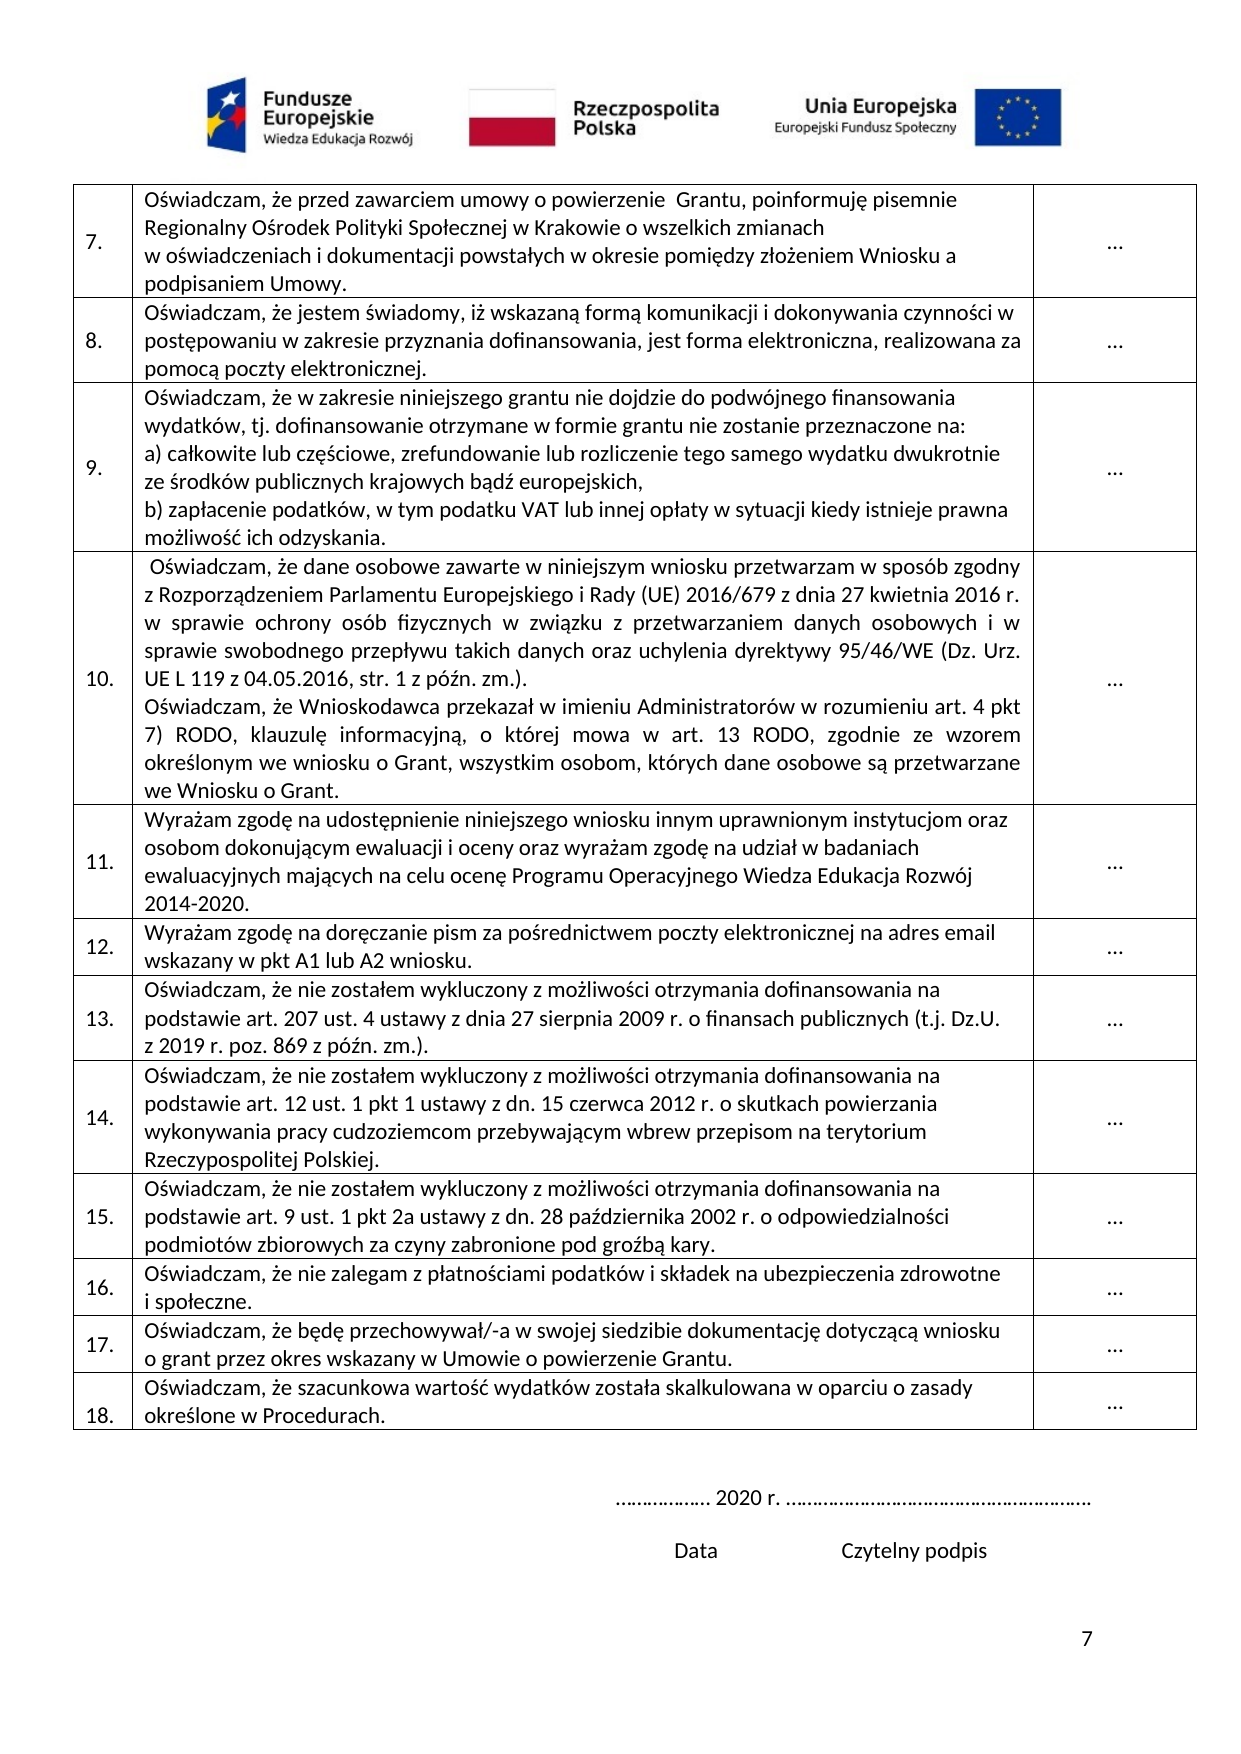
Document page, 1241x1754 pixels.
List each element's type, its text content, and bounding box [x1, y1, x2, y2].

table_cell … [1034, 185, 1196, 297]
table_cell Oświadczam, że przed zawarciem umowy o powierzenie Grantu, poinformuję pisemnie Regionalny Ośrodek Polityki Społecznej w Krakowie o wszelkich zmianach w oświadczeniach i dokumentacji powstałych w okresie pomiędzy złożeniem Wniosku a podpisaniem Umowy. [133, 185, 1033, 297]
table_cell … [1034, 976, 1196, 1060]
table_cell … [1034, 1259, 1196, 1315]
text Data Czytelny podpis [148, 1536, 1092, 1564]
table_cell [74, 805, 132, 917]
table_cell Oświadczam, że nie zostałem wykluczony z możliwości otrzymania dofinansowania na podstawie art. 9 ust. 1 pkt 2a ustawy z dn. 28 października 2002 r. o odpowiedzialności podmiotów zbiorowych za czyny zabronione pod groźbą kary. [133, 1174, 1033, 1258]
table_cell Oświadczam, że nie zostałem wykluczony z możliwości otrzymania dofinansowania na podstawie art. 207 ust. 4 ustawy z dnia 27 sierpnia 2009 r. o finansach publicznych (t.j. Dz.U. z 2019 r. poz. 869 z późn. zm.). [133, 976, 1033, 1060]
table_cell … [1034, 552, 1196, 804]
picture [169, 53, 1099, 184]
table_cell Wyrażam zgodę na doręczanie pism za pośrednictwem poczty elektronicznej na adres email wskazany w pkt A1 lub A2 wniosku. [133, 919, 1033, 974]
table_cell … [1034, 919, 1196, 974]
table_cell [74, 1316, 132, 1372]
table_cell Oświadczam, że nie zalegam z płatnościami podatków i składek na ubezpieczenia zdrowotne i społeczne. [133, 1259, 1033, 1315]
table_cell [74, 919, 132, 974]
table_cell … [1034, 805, 1196, 917]
table_cell [74, 552, 132, 804]
table_cell 18. [74, 1373, 132, 1429]
table_cell [74, 1061, 132, 1173]
table_cell … [1034, 1061, 1196, 1173]
table_cell Oświadczam, że dane osobowe zawarte w niniejszym wniosku przetwarzam w sposób zgodny z Rozporządzeniem Parlamentu Europejskiego i Rady (UE) 2016/679 z dnia 27 kwietnia 2016 r. w sprawie ochrony osób fizycznych w związku z przetwarzaniem danych osobowych i w sprawie swobodnego przepływu takich danych oraz uchylenia dyrektywy 95/46/WE (Dz. Urz. UE L 119 z 04.05.2016, str. 1 z późn. zm.). Oświadczam, że Wnioskodawca przekazał w imieniu Administratorów w rozumieniu art. 4 pkt 7) RODO, klauzulę informacyjną, o której mowa w art. 13 RODO, zgodnie ze wzorem określonym we wniosku o Grant, wszystkim osobom, których dane osobowe są przetwarzane we Wniosku o Grant. [133, 552, 1033, 804]
table_cell [74, 298, 132, 382]
table_cell Oświadczam, że w zakresie niniejszego grantu nie dojdzie do podwójnego finansowania wydatków, tj. dofinansowanie otrzymane w formie grantu nie zostanie przeznaczone na: a) całkowite lub częściowe, zrefundowanie lub rozliczenie tego samego wydatku dwukrotnie ze środków publicznych krajowych bądź europejskich, b) zapłacenie podatków, w tym podatku VAT lub innej opłaty w sytuacji kiedy istnieje prawna możliwość ich odzyskania. [133, 383, 1033, 551]
table_cell [74, 185, 132, 297]
text ……………… 2020 r. …………………………………………………. [148, 1483, 1092, 1511]
table_cell Wyrażam zgodę na udostępnienie niniejszego wniosku innym uprawnionym instytucjom oraz osobom dokonującym ewaluacji i oceny oraz wyrażam zgodę na udział w badaniach ewaluacyjnych mających na celu ocenę Programu Operacyjnego Wiedza Edukacja Rozwój 2014-2020. [133, 805, 1033, 917]
table_cell … [1034, 1373, 1196, 1429]
table_cell Oświadczam, że szacunkowa wartość wydatków została skalkulowana w oparciu o zasady określone w Procedurach. [133, 1373, 1033, 1429]
table_cell [74, 1259, 132, 1315]
table_cell Oświadczam, że nie zostałem wykluczony z możliwości otrzymania dofinansowania na podstawie art. 12 ust. 1 pkt 1 ustawy z dn. 15 czerwca 2012 r. o skutkach powierzania wykonywania pracy cudzoziemcom przebywającym wbrew przepisom na terytorium Rzeczypospolitej Polskiej. [133, 1061, 1033, 1173]
table_cell … [1034, 1316, 1196, 1372]
table_cell [74, 1174, 132, 1258]
table_cell [74, 383, 132, 551]
table_cell Oświadczam, że będę przechowywał/-a w swojej siedzibie dokumentację dotyczącą wniosku o grant przez okres wskazany w Umowie o powierzenie Grantu. [133, 1316, 1033, 1372]
table_cell Oświadczam, że jestem świadomy, iż wskazaną formą komunikacji i dokonywania czynności w postępowaniu w zakresie przyznania dofinansowania, jest forma elektroniczna, realizowana za pomocą poczty elektronicznej. [133, 298, 1033, 382]
table_cell … [1034, 383, 1196, 551]
table_cell [74, 976, 132, 1060]
table_cell … [1034, 1174, 1196, 1258]
table_cell … [1034, 298, 1196, 382]
